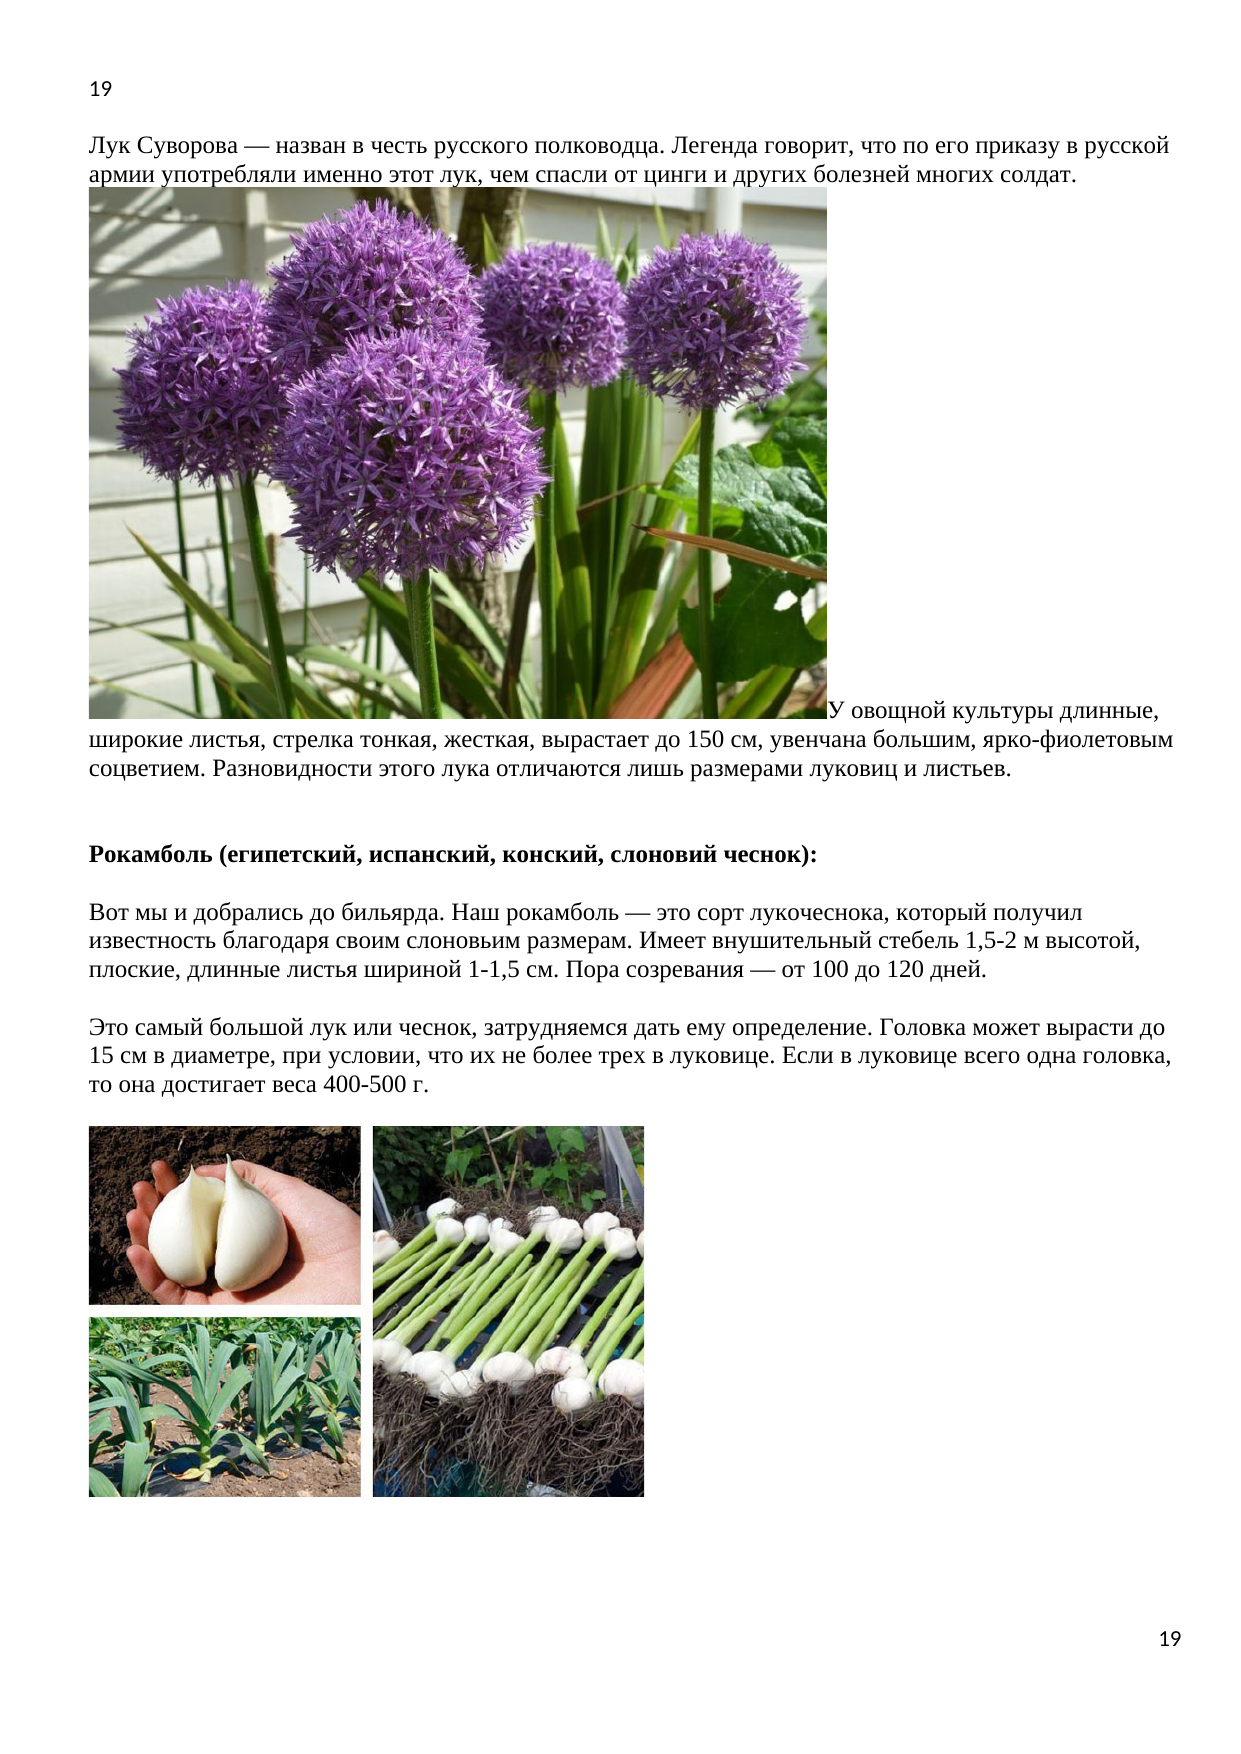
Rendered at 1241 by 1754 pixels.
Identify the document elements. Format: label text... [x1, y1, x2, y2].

text Рокамболь (египетский, испанский, конский, слоновий чеснок): [89, 839, 1181, 868]
picture [88, 1126, 645, 1497]
picture [88, 187, 827, 719]
text Лук Суворова — назван в честь русского полководца. Легенда говорит, что по его приказу в русской армии употребляли именно этот лук, чем спасли от цинги и других болезней многих солдат. [89, 130, 1181, 187]
text Это самый большой лук или чеснок, затрудняемся дать ему определение. Головка может вырасти до 15 см в диаметре, при условии, что их не более трех в луковице. Если в луковице всего одна головка, то она достигает веса 400-500 г. [89, 1012, 1181, 1098]
text Вот мы и добрались до бильярда. Наш рокамболь — это сорт лукочеснока, который получил известность благодаря своим слоновьим размерам. Имеет внушительный стебель 1,5-2 м высотой, плоские, длинные листья шириной 1-1,5 см. Пора созревания — от 100 до 120 дней. [89, 897, 1181, 983]
